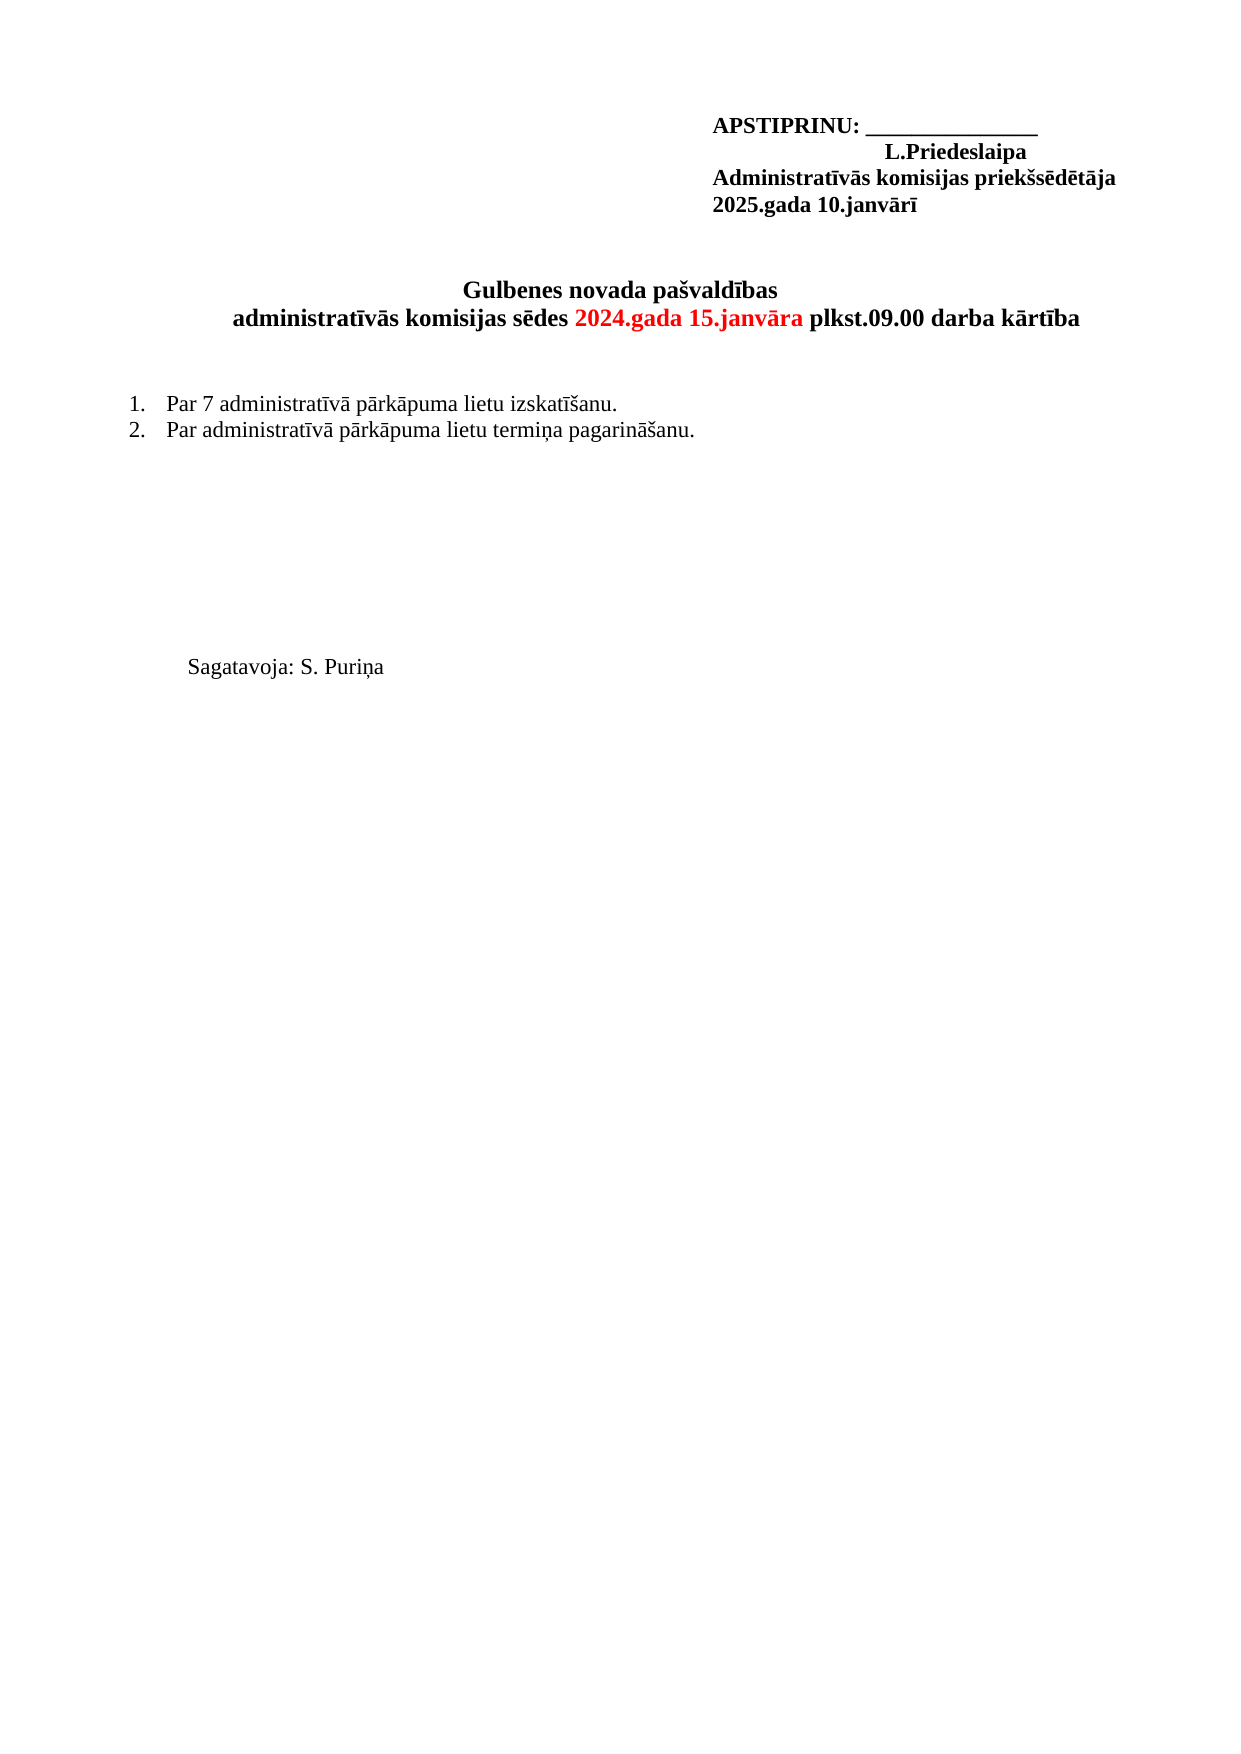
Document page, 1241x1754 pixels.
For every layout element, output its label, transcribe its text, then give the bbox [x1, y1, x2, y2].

text 2025.gada 10.janvārī [712, 191, 1125, 217]
list Par 7 administratīvā pārkāpuma lietu izskatīšanu. [128, 390, 1125, 416]
text Administratīvās komisijas priekšsēdētāja [712, 164, 1177, 191]
list Par administratīvā pārkāpuma lietu termiņa pagarināšanu. [128, 416, 1125, 442]
text L.Priedeslaipa [712, 138, 1144, 164]
text administratīvās komisijas sēdes 2024.gada 15.janvāra plkst.09.00 darba kārtība [187, 303, 1125, 332]
text Sagatavoja: S. Puriņa [187, 653, 1125, 679]
text APSTIPRINU: _______________ [712, 112, 1125, 138]
text Gulbenes novada pašvaldības [187, 275, 1053, 303]
